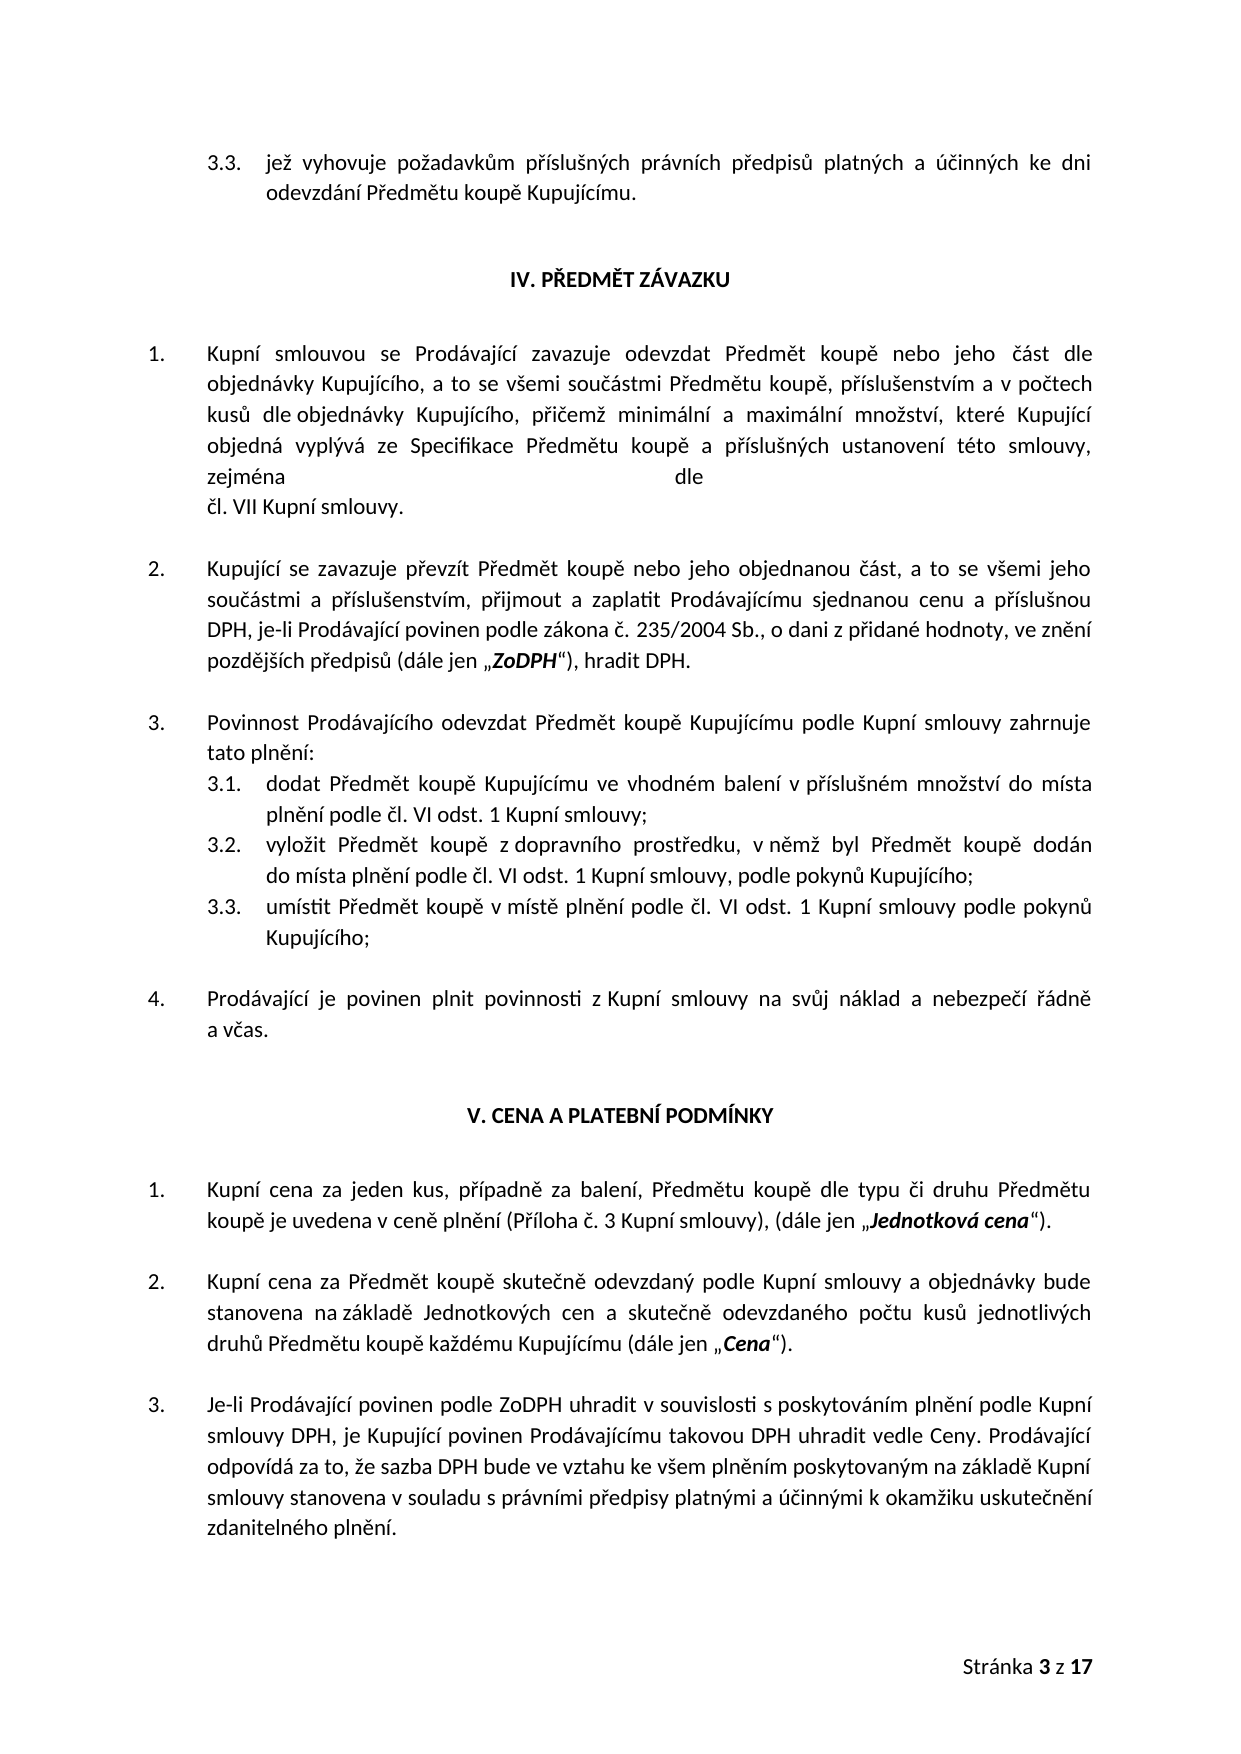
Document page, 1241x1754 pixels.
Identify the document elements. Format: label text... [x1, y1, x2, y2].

subtitle CENA A PLATEBNÍ PODMÍNKY [148, 1101, 1092, 1129]
list Je-li Prodávající povinen podle ZoDPH uhradit v souvislosti s poskytováním plnění podle Kupní smlouvy DPH, je Kupující povinen Prodávajícímu takovou DPH uhradit vedle Ceny. Prodávající odpovídá za to, že sazba DPH bude ve vztahu ke všem plněním poskytovaným na základě Kupní smlouvy stanovena v souladu s právními předpisy platnými a účinnými k okamžiku uskutečnění zdanitelného plnění. [148, 1390, 1092, 1541]
list vyložit Předmět koupě z dopravního prostředku, v němž byl Předmět koupě dodán do místa plnění podle čl. VI odst. 1 Kupní smlouvy, podle pokynů Kupujícího; [207, 831, 1092, 889]
list dodat Předmět koupě Kupujícímu ve vhodném balení v příslušném množství do místa plnění podle čl. VI odst. 1 Kupní smlouvy; [207, 769, 1092, 828]
list Povinnost Prodávajícího odevzdat Předmět koupě Kupujícímu podle Kupní smlouvy zahrnuje tato plnění: [148, 708, 1092, 766]
list Kupní cena za jeden kus, případně za balení, Předmětu koupě dle typu či druhu Předmětu koupě je uvedena v ceně plnění (Příloha č. 3 Kupní smlouvy), (dále jen „Jednotková cena“). [148, 1175, 1092, 1234]
list jež vyhovuje požadavkům příslušných právních předpisů platných a účinných ke dni odevzdání Předmětu koupě Kupujícímu. [207, 148, 1092, 206]
list Kupní smlouvou se Prodávající zavazuje odevzdat Předmět koupě nebo jeho část dle objednávky Kupujícího, a to se všemi součástmi Předmětu koupě, příslušenstvím a v počtech kusů dle objednávky Kupujícího, přičemž minimální a maximální množství, které Kupující objedná vyplývá ze Specifikace Předmětu koupě a příslušných ustanovení této smlouvy, zejména dle čl. VII Kupní smlouvy. [148, 339, 1092, 521]
list Prodávající je povinen plnit povinnosti z Kupní smlouvy na svůj náklad a nebezpečí řádně a včas. [148, 984, 1092, 1043]
list umístit Předmět koupě v místě plnění podle čl. VI odst. 1 Kupní smlouvy podle pokynů Kupujícího; [207, 892, 1092, 951]
subtitle PŘEDMĚT ZÁVAZKU [148, 265, 1092, 293]
list Kupující se zavazuje převzít Předmět koupě nebo jeho objednanou část, a to se všemi jeho součástmi a příslušenstvím, přijmout a zaplatit Prodávajícímu sjednanou cenu a příslušnou DPH, je-li Prodávající povinen podle zákona č. 235/2004 Sb., o dani z přidané hodnoty, ve znění pozdějších předpisů (dále jen „ZoDPH“), hradit DPH. [148, 554, 1092, 674]
list Kupní cena za Předmět koupě skutečně odevzdaný podle Kupní smlouvy a objednávky bude stanovena na základě Jednotkových cen a skutečně odevzdaného počtu kusů jednotlivých druhů Předmětu koupě každému Kupujícímu (dále jen „Cena“). [148, 1267, 1092, 1357]
